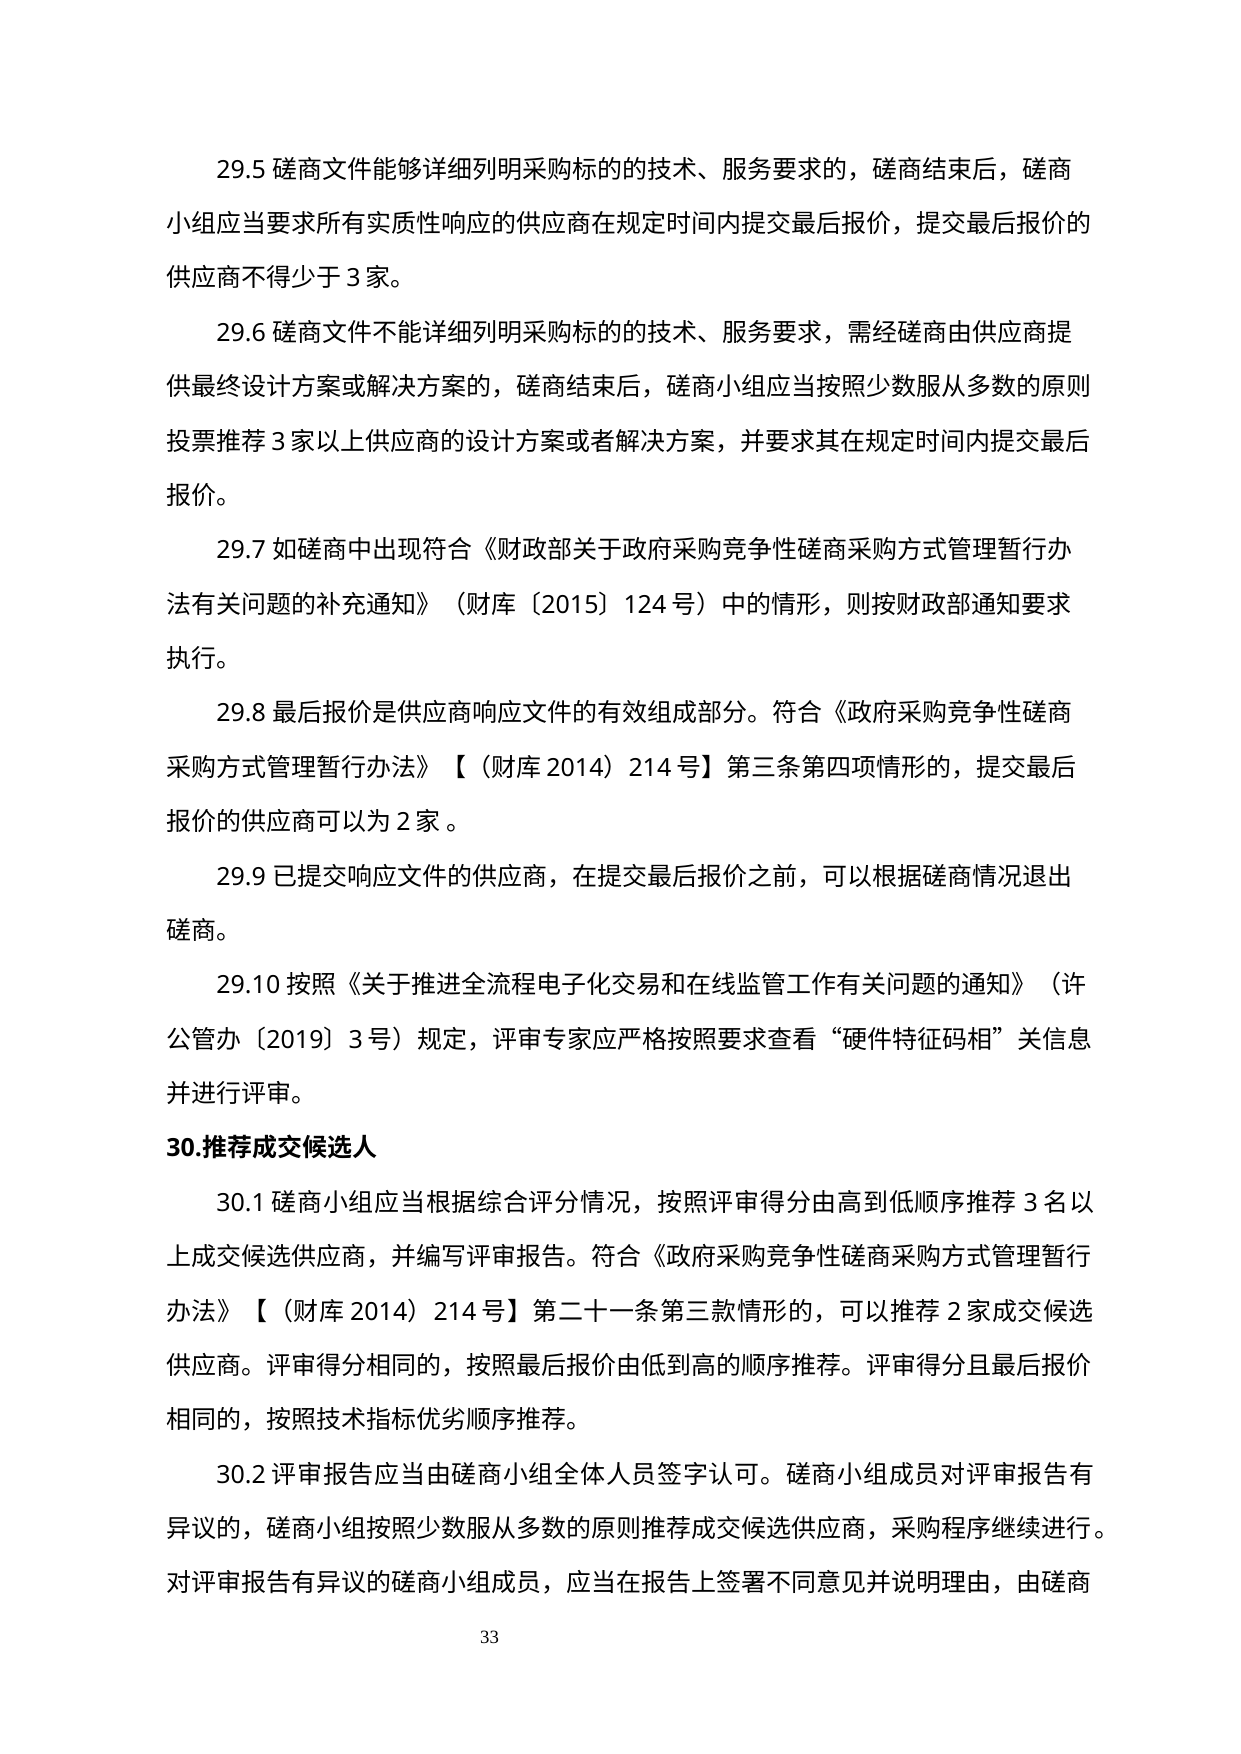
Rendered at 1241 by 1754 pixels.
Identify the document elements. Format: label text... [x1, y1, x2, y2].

text 30.1磋商小组应当根据综合评分情况，按照评审得分由高到低顺序推荐3名以上成交候选供应商，并编写评审报告。符合《政府采购竞争性磋商采购方式管理暂行办法》【（财库2014）214号】第二十一条第三款情形的，可以推荐2家成交候选供应商。评审得分相同的，按照最后报价由低到高的顺序推荐。评审得分且最后报价相同的，按照技术指标优劣顺序推荐。 [166, 1182, 1094, 1436]
text 30.推荐成交候选人 [166, 1128, 1094, 1164]
text 29.7 如磋商中出现符合《财政部关于政府采购竞争性磋商采购方式管理暂行办法有关问题的补充通知》（财库〔2015〕124号）中的情形，则按财政部通知要求执行。 [166, 530, 1094, 675]
text 29.8 最后报价是供应商响应文件的有效组成部分。符合《政府采购竞争性磋商采购方式管理暂行办法》【（财库2014）214号】第三条第四项情形的，提交最后报价的供应商可以为2家 。 [166, 693, 1094, 838]
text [166, 1454, 1094, 1599]
text 29.10 按照《关于推进全流程电子化交易和在线监管工作有关问题的通知》（许公管办〔2019〕3号）规定，评审专家应严格按照要求查看“硬件特征码相”关信息并进行评审。 [166, 965, 1094, 1110]
text 29.5 磋商文件能够详细列明采购标的的技术、服务要求的，磋商结束后，磋商小组应当要求所有实质性响应的供应商在规定时间内提交最后报价，提交最后报价的供应商不得少于3家。 [166, 149, 1094, 294]
text 29.6 磋商文件不能详细列明采购标的的技术、服务要求，需经磋商由供应商提供最终设计方案或解决方案的，磋商结束后，磋商小组应当按照少数服从多数的原则投票推荐3家以上供应商的设计方案或者解决方案，并要求其在规定时间内提交最后报价。 [166, 312, 1094, 512]
text 29.9 已提交响应文件的供应商，在提交最后报价之前，可以根据磋商情况退出磋商。 [166, 856, 1094, 947]
